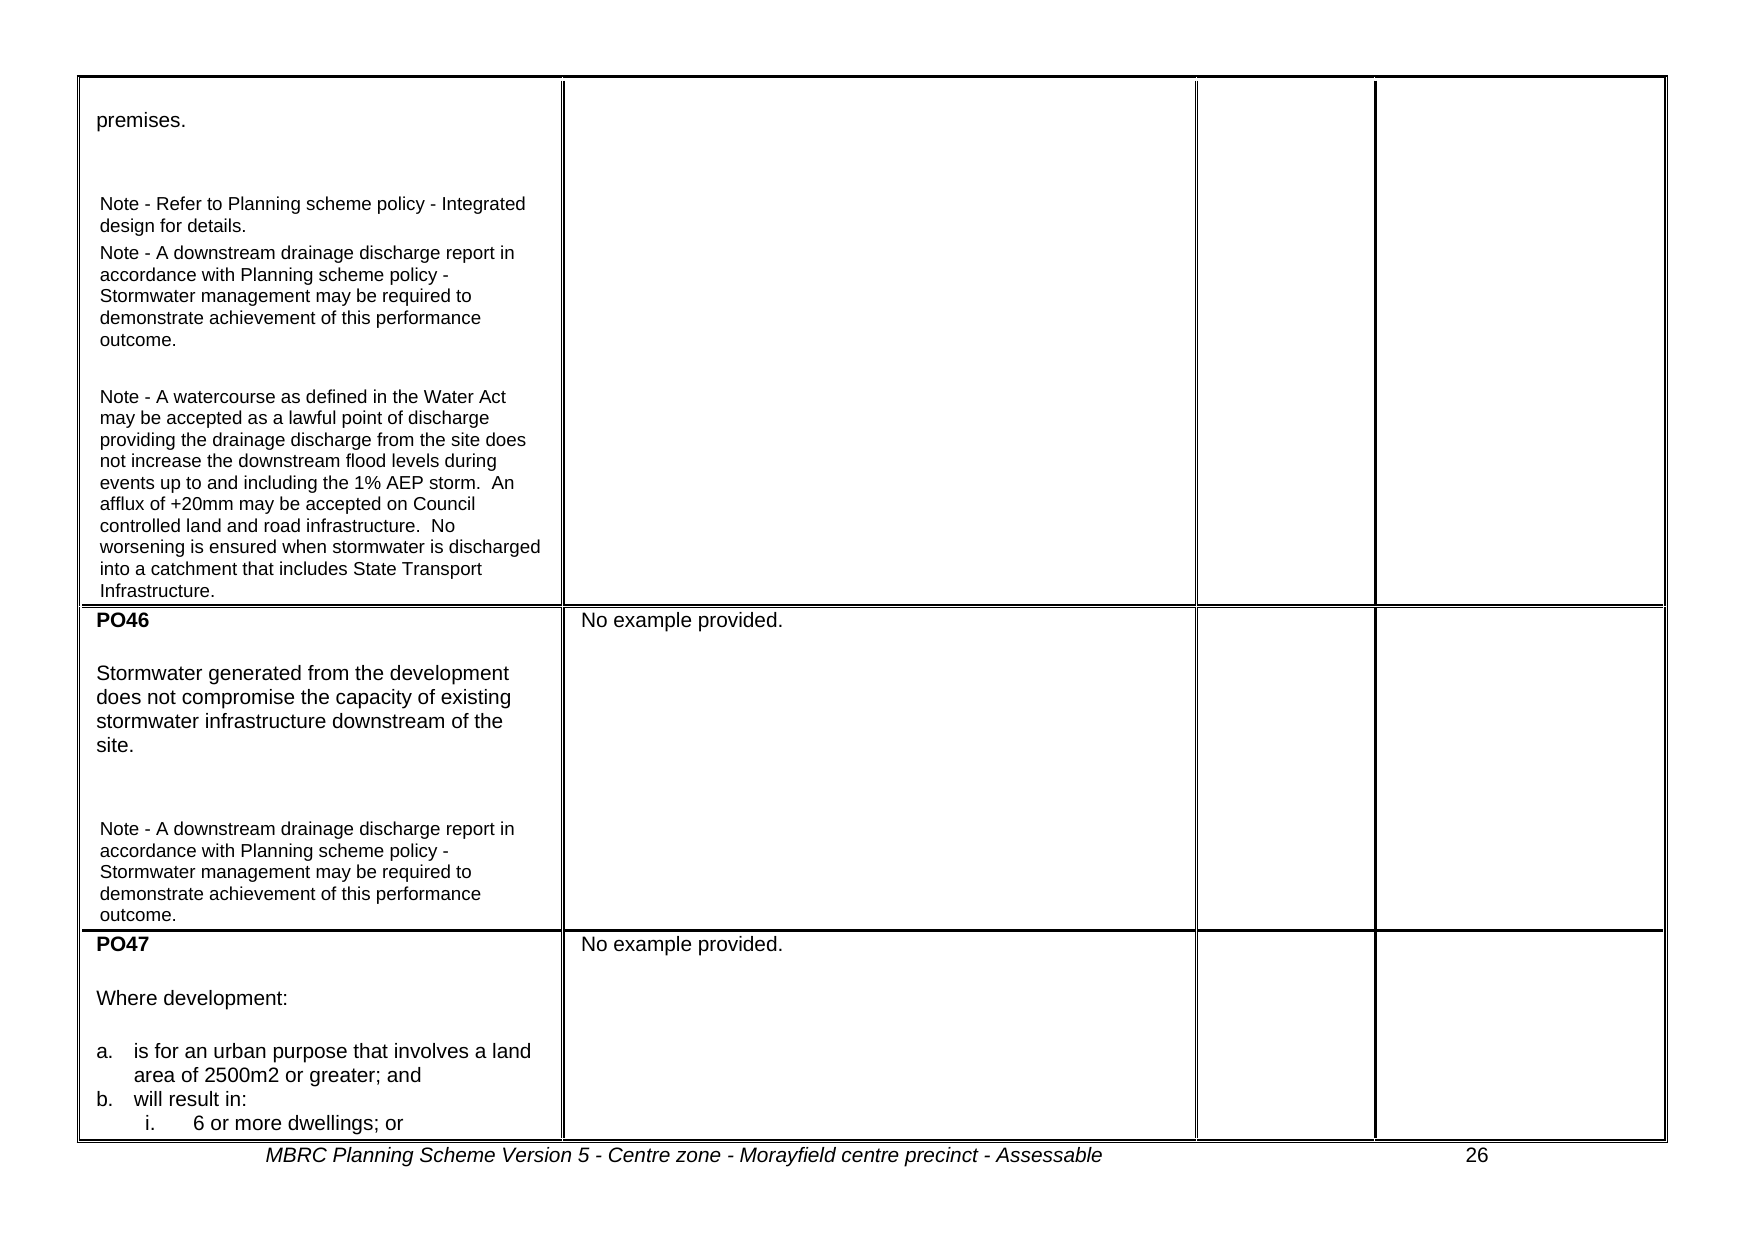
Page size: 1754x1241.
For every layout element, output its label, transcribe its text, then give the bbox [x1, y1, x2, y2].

table_cell [1197, 932, 1375, 1139]
table_cell [1375, 78, 1664, 604]
table_cell No example provided. [565, 608, 1195, 929]
table_cell [1377, 604, 1665, 929]
table_cell PO46 Stormwater generated from the development does not compromise the capacity of existing stormwater infrastructure downstream of the site. [80, 604, 561, 929]
table_cell [1197, 77, 1375, 604]
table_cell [80, 929, 563, 1139]
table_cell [80, 77, 563, 604]
table_cell [1375, 929, 1664, 1139]
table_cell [563, 78, 1197, 604]
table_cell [563, 932, 1197, 1139]
table_cell [1198, 608, 1374, 929]
